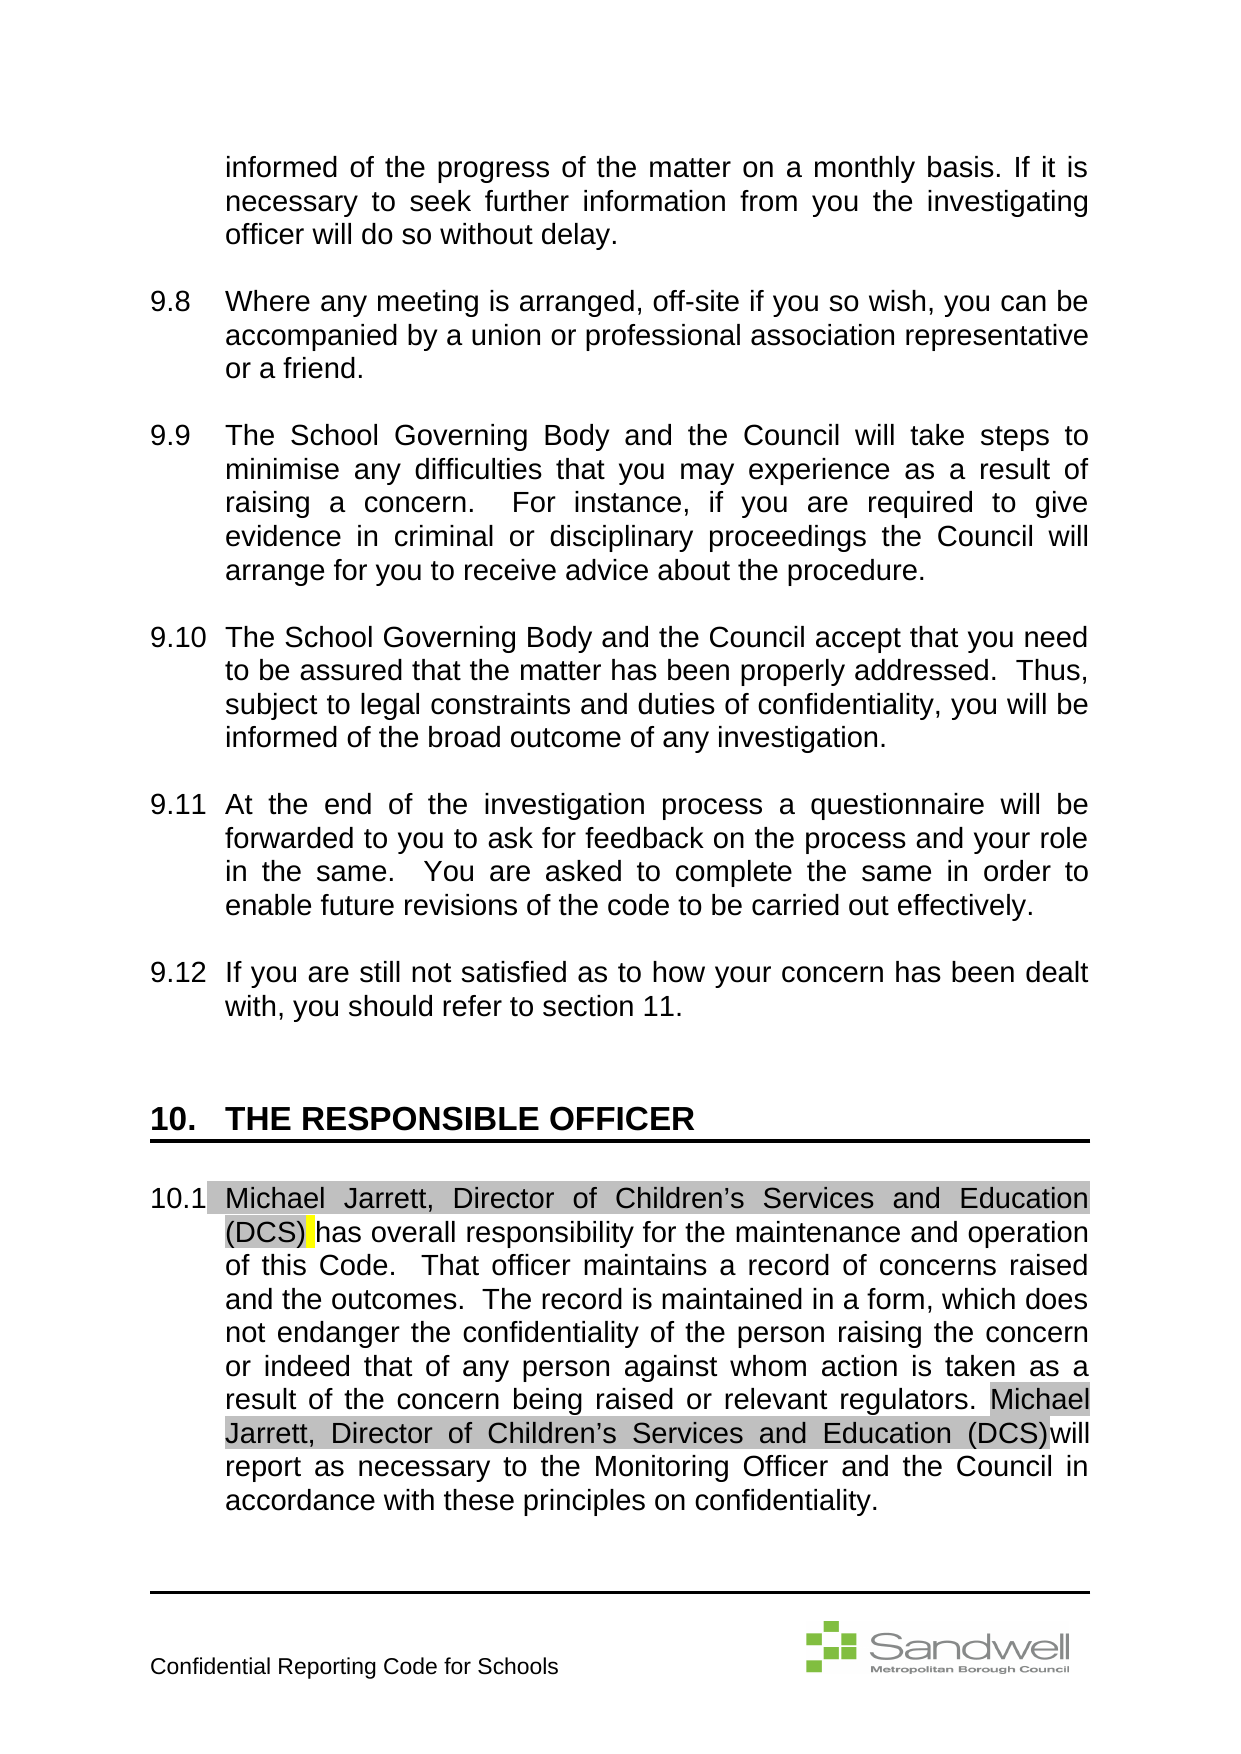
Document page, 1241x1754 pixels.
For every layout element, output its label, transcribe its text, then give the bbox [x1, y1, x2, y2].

picture [806, 1621, 1069, 1674]
list The School Governing Body and the Council accept that you need to be assured that the matter has been properly addressed. Thus, subject to legal constraints and duties of confidentiality, you will be informed of the broad outcome of any investigation. [150, 619, 1090, 754]
list At the end of the investigation process a questionnaire will be forwarded to you to ask for feedback on the process and your role in the same. You are asked to complete the same in order to enable future revisions of the code to be carried out effectively. [150, 787, 1090, 921]
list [150, 150, 1090, 251]
list Michael Jarrett, Director of Children’s Services and Education (DCS) has overall responsibility for the maintenance and operation of this Code. That officer maintains a record of concerns raised and the outcomes. The record is maintained in a form, which does not endanger the confidentiality of the person raising the concern or indeed that of any person against whom action is taken as a result of the concern being raised or relevant regulators. Michael Jarrett, Director of Children’s Services and Education (DCS)will report as necessary to the Monitoring Officer and the Council in accordance with these principles on confidentiality. [150, 1181, 1090, 1516]
text 10. THE RESPONSIBLE OFFICER [150, 1099, 1090, 1139]
list The School Governing Body and the Council will take steps to minimise any difficulties that you may experience as a result of raising a concern. For instance, if you are required to give evidence in criminal or disciplinary proceedings the Council will arrange for you to receive advice about the procedure. [150, 418, 1090, 586]
list If you are still not satisfied as to how your concern has been dealt with, you should refer to section 11. [150, 955, 1090, 1022]
list Where any meeting is arranged, off-site if you so wish, you can be accompanied by a union or professional association representative or a friend. [150, 284, 1090, 385]
